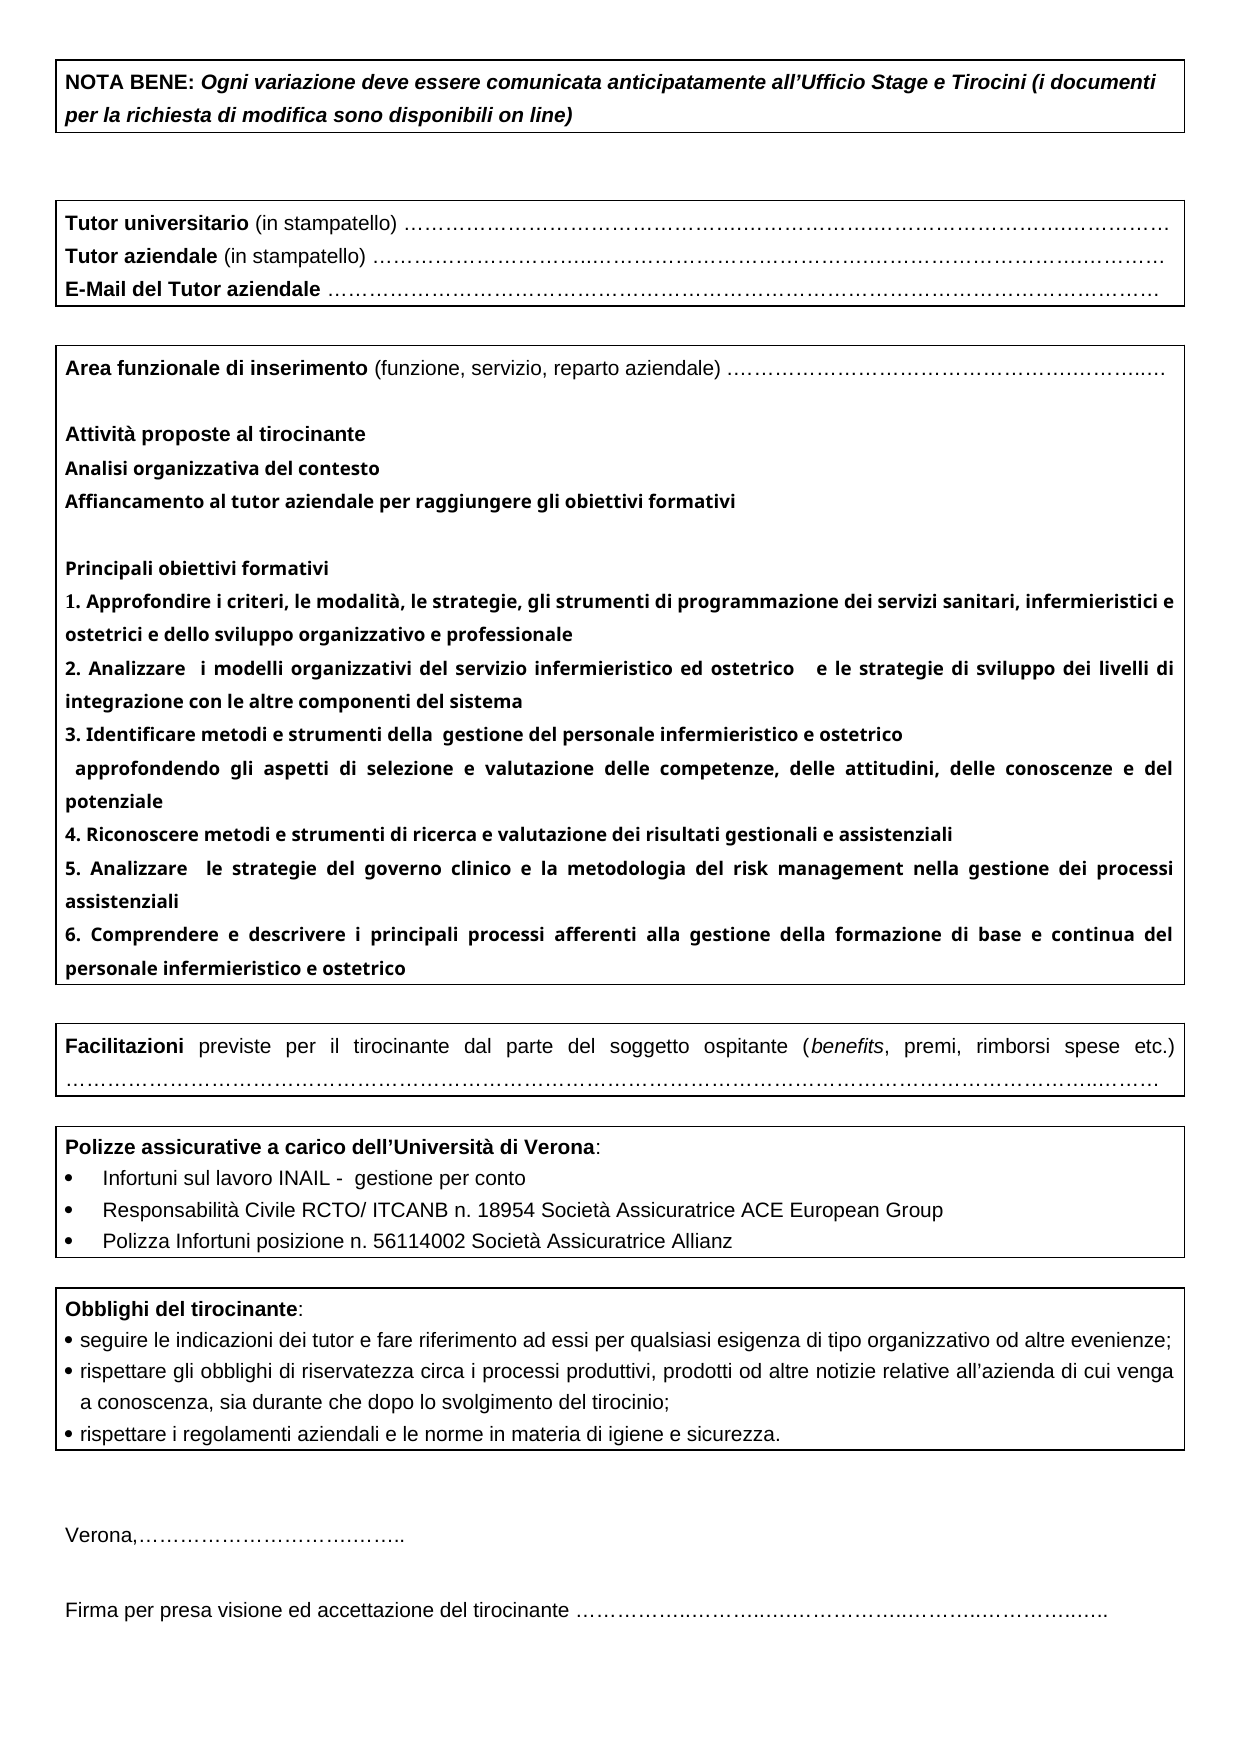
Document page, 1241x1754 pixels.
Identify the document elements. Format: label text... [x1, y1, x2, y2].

list 6. Comprendere e descrivere i principali processi afferenti alla gestione della formazione di base e continua del personale infermieristico e ostetrico [57, 911, 1184, 984]
list 3. Identificare metodi e strumenti della gestione del personale infermieristico e ostetrico [65, 715, 1175, 748]
list rispettare i regolamenti aziendali e le norme in materia di igiene e sicurezza. [57, 1412, 1184, 1449]
list Analisi organizzativa del contesto [65, 448, 1175, 482]
list 2. Analizzare i modelli organizzativi del servizio infermieristico ed ostetrico e le strategie di sviluppo dei livelli di integrazione con le altre componenti del sistema [65, 648, 1175, 715]
text NOTA BENE: Ogni variazione deve essere comunicata anticipatamente all’Ufficio Stage e Tirocini (i documenti per la richiesta di modifica sono disponibili on line) [57, 61, 1184, 132]
list approfondendo gli aspetti di selezione e valutazione delle competenze, delle attitudini, delle conoscenze e del potenziale [65, 748, 1175, 815]
text Polizze assicurative a carico dell’Università di Verona: [57, 1127, 1184, 1161]
list Principali obiettivi formativi [65, 548, 1175, 582]
list 1. Approfondire i criteri, le modalità, le strategie, gli strumenti di programmazione dei servizi sanitari, infermieristici e ostetrici e dello sviluppo organizzativo e professionale [65, 582, 1175, 648]
list 5. Analizzare le strategie del governo clinico e la metodologia del risk management nella gestione dei processi assistenziali [65, 848, 1175, 911]
list Obblighi del tirocinante: [57, 1289, 1184, 1322]
list Infortuni sul lavoro INAIL - gestione per conto [65, 1161, 1175, 1192]
text Firma per presa visione ed accettazione del tirocinante ……………..………..….……………..………..…………..….. [65, 1587, 1175, 1625]
subtitle Verona,………………………….…….. [65, 1512, 1175, 1550]
list Facilitazioni previste per il tirocinante dal parte del soggetto ospitante (benefits, premi, rimborsi spese etc.) …………………………………………………………………………………………………………………………………..……… [57, 1024, 1184, 1095]
text Tutor universitario (in stampatello) ………………………………………….……………….……………………….…………… [57, 201, 1184, 237]
subtitle Area funzionale di inserimento (funzione, servizio, reparto aziendale) .………………………………………….………..… [57, 346, 1184, 382]
list seguire le indicazioni dei tutor e fare riferimento ad essi per qualsiasi esigenza di tipo organizzativo od altre evenienze; [65, 1322, 1175, 1353]
list Responsabilità Civile RCTO/ ITCANB n. 18954 Società Assicuratrice ACE European Group [65, 1192, 1175, 1219]
list Affiancamento al tutor aziendale per raggiungere gli obiettivi formativi [65, 482, 1175, 515]
text Tutor aziendale (in stampatello) …………………………..………………………………….………………………….………… [65, 237, 1175, 266]
list Attività proposte al tirocinante [65, 415, 1175, 448]
list Polizza Infortuni posizione n. 56114002 Società Assicuratrice Allianz [57, 1219, 1184, 1257]
list rispettare gli obblighi di riservatezza circa i processi produttivi, prodotti od altre notizie relative all’azienda di cui venga a conoscenza, sia durante che dopo lo svolgimento del tirocinio; [65, 1353, 1175, 1412]
text E-Mail del Tutor aziendale ………………………………………………………………………………………………………… [57, 266, 1184, 305]
list 4. Riconoscere metodi e strumenti di ricerca e valutazione dei risultati gestionali e assistenziali [65, 815, 1175, 848]
